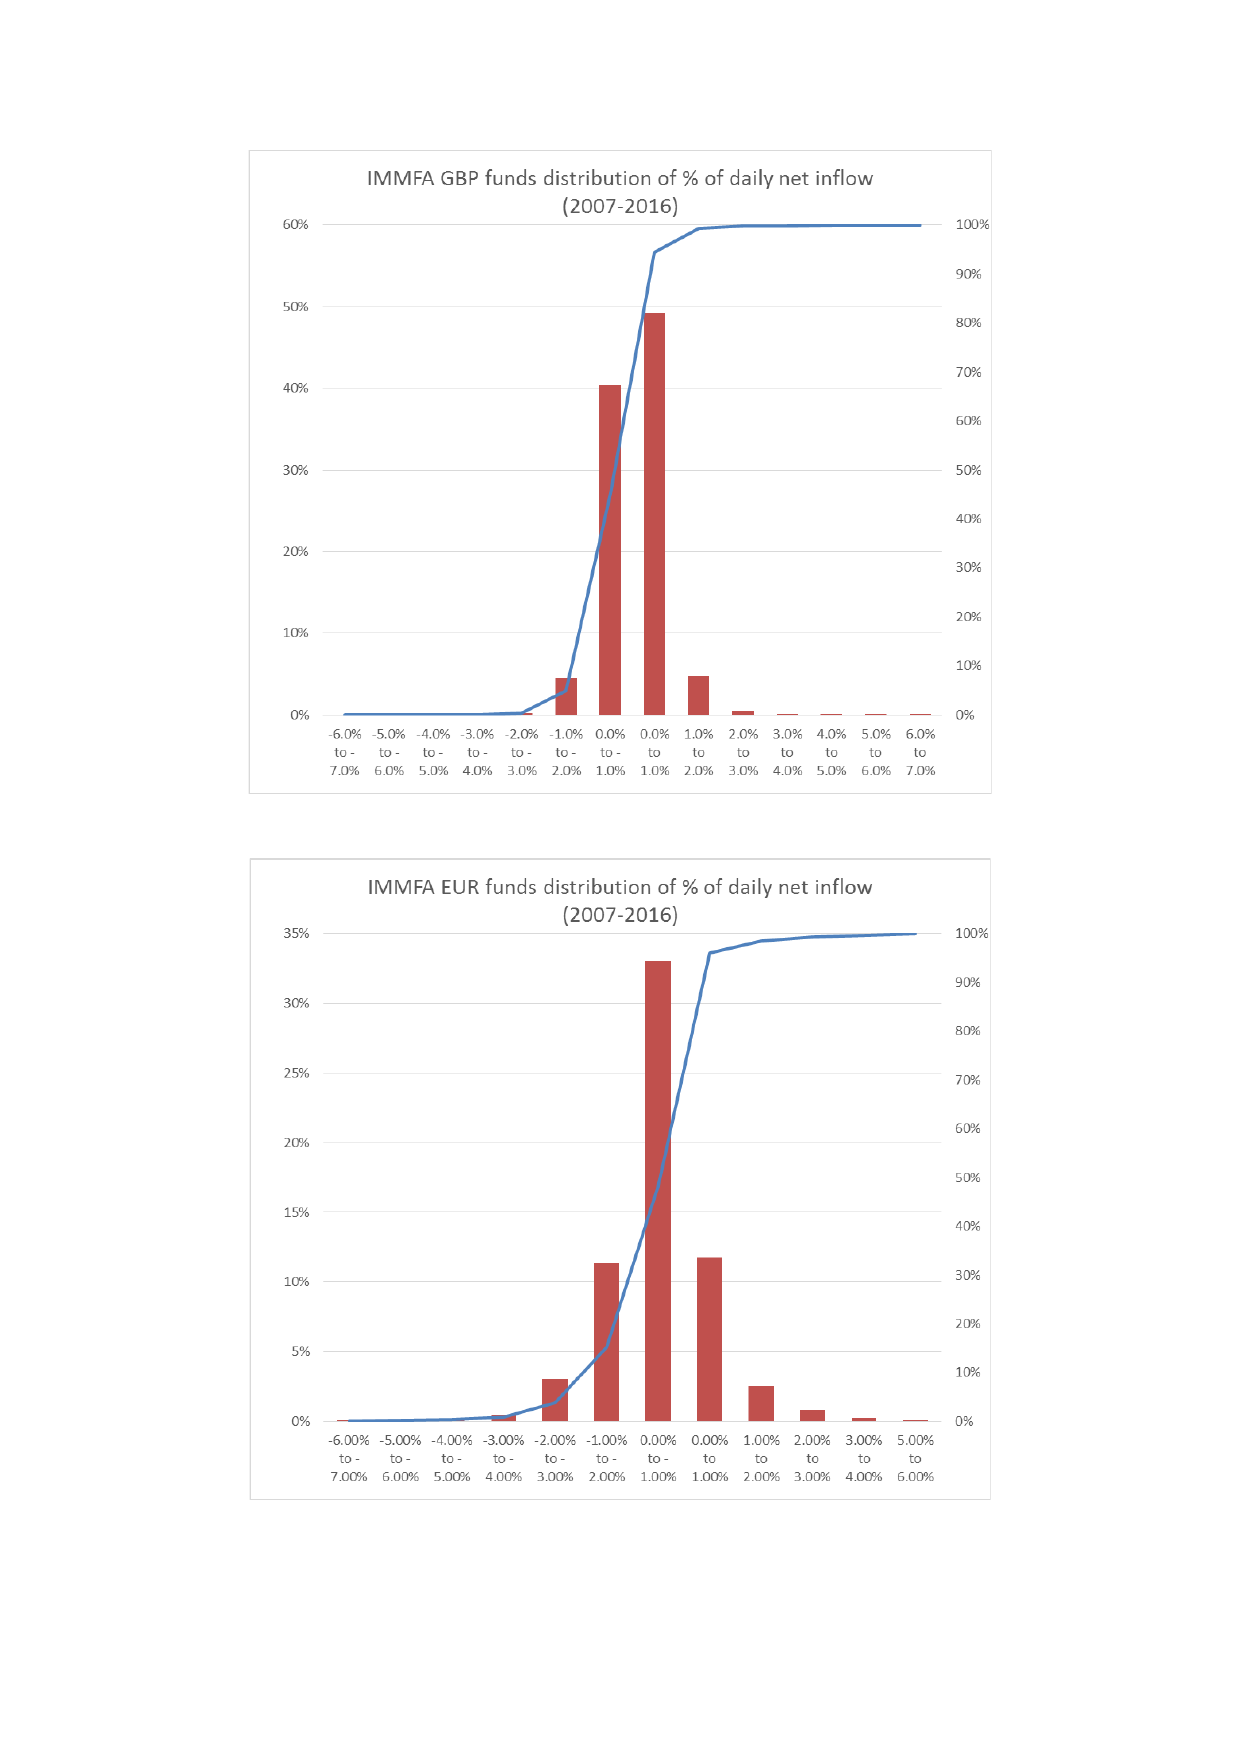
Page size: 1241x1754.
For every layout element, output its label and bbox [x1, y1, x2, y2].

picture [249, 858, 991, 1500]
picture [248, 150, 992, 794]
